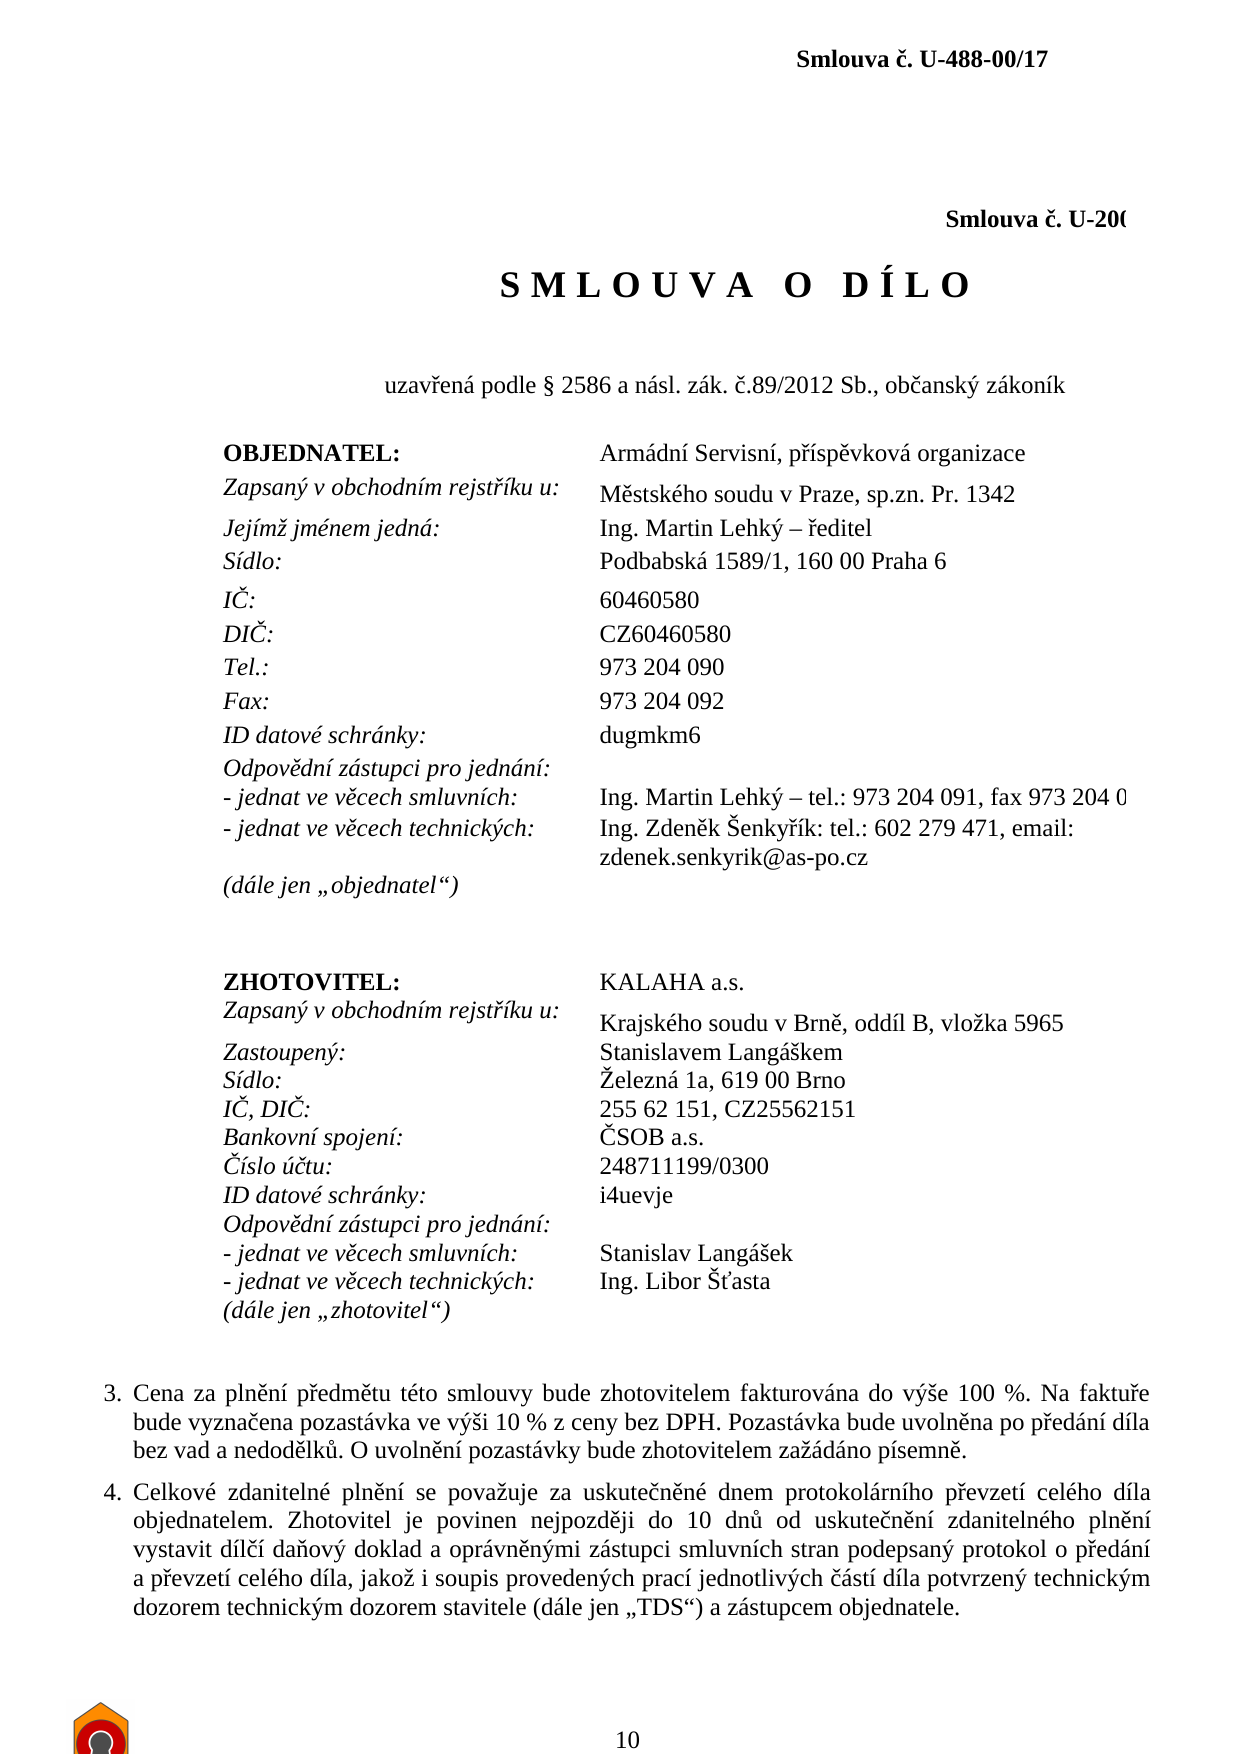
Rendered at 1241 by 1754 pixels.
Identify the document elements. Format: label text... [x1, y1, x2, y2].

picture [65, 1699, 136, 1754]
list Cena za plnění předmětu této smlouvy bude zhotovitelem fakturována do výše 100 %. Na faktuře bude vyznačena pozastávka ve výši 10 % z ceny bez DPH. Pozastávka bude uvolněna po předání díla bez vad a nedodělků. O uvolnění pozastávky bude zhotovitelem zažádáno písemně. [103, 1378, 1152, 1464]
list Celkové zdanitelné plnění se považuje za uskutečněné dnem protokolárního převzetí celého díla objednatelem. Zhotovitel je povinen nejpozději do 10 dnů od uskutečnění zdanitelného plnění vystavit dílčí daňový doklad a oprávněnými zástupci smluvních stran podepsaný protokol o předání a převzetí celého díla, jakož i soupis provedených prací jednotlivých částí díla potvrzený technickým dozorem technickým dozorem stavitele (dále jen „TDS“) a zástupcem objednatele. [103, 1477, 1152, 1621]
